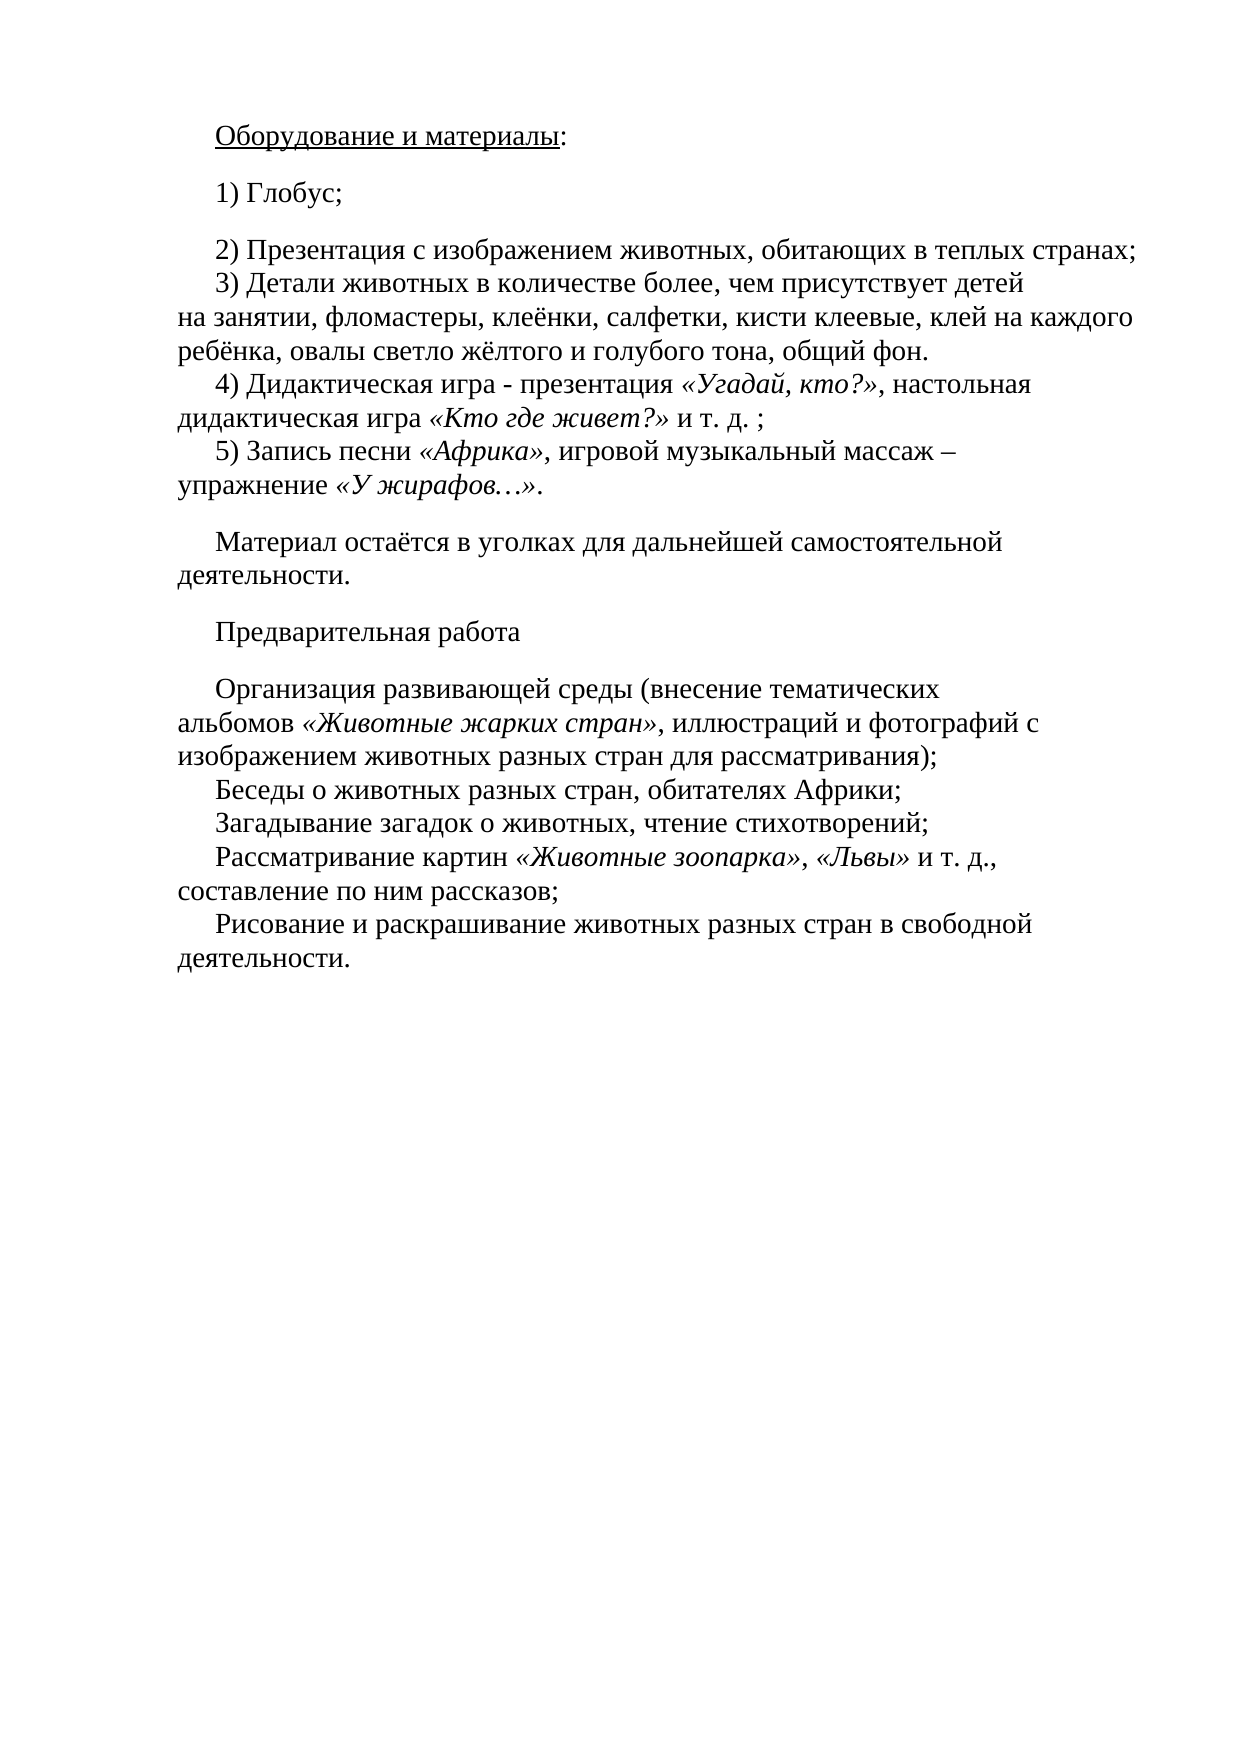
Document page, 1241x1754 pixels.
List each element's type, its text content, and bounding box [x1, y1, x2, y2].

text 4) Дидактическая игра - презентация «Угадай, кто?», настольная дидактическая игра «Кто где живет?» и т. д. ; [177, 366, 1152, 433]
text Рисование и раскрашивание животных разных стран в свободной деятельности. [177, 906, 1152, 973]
text Оборудование и материалы: [177, 118, 1152, 152]
text Предварительная работа [177, 614, 1152, 648]
text Рассматривание картин «Животные зоопарка», «Львы» и т. д., составление по ним рассказов; [177, 839, 1152, 906]
text Загадывание загадок о животных, чтение стихотворений; [177, 806, 1152, 839]
text 1) Глобус; [177, 175, 1152, 209]
text 3) Детали животных в количестве более, чем присутствует детей на занятии, фломастеры, клеёнки, салфетки, кисти клеевые, клей на каждого ребёнка, овалы светло жёлтого и голубого тона, общий фон. [177, 266, 1152, 366]
text Организация развивающей среды (внесение тематических альбомов «Животные жарких стран», иллюстраций и фотографий с изображением животных разных стран для рассматривания); [177, 671, 1152, 772]
text Беседы о животных разных стран, обитателях Африки; [177, 772, 1152, 806]
text 5) Запись песни «Африка», игровой музыкальный массаж – упражнение «У жирафов…». [177, 433, 1152, 500]
text Материал остаётся в уголках для дальнейшей самостоятельной деятельности. [177, 524, 1152, 591]
text 2) Презентация с изображением животных, обитающих в теплых странах; [177, 232, 1152, 266]
